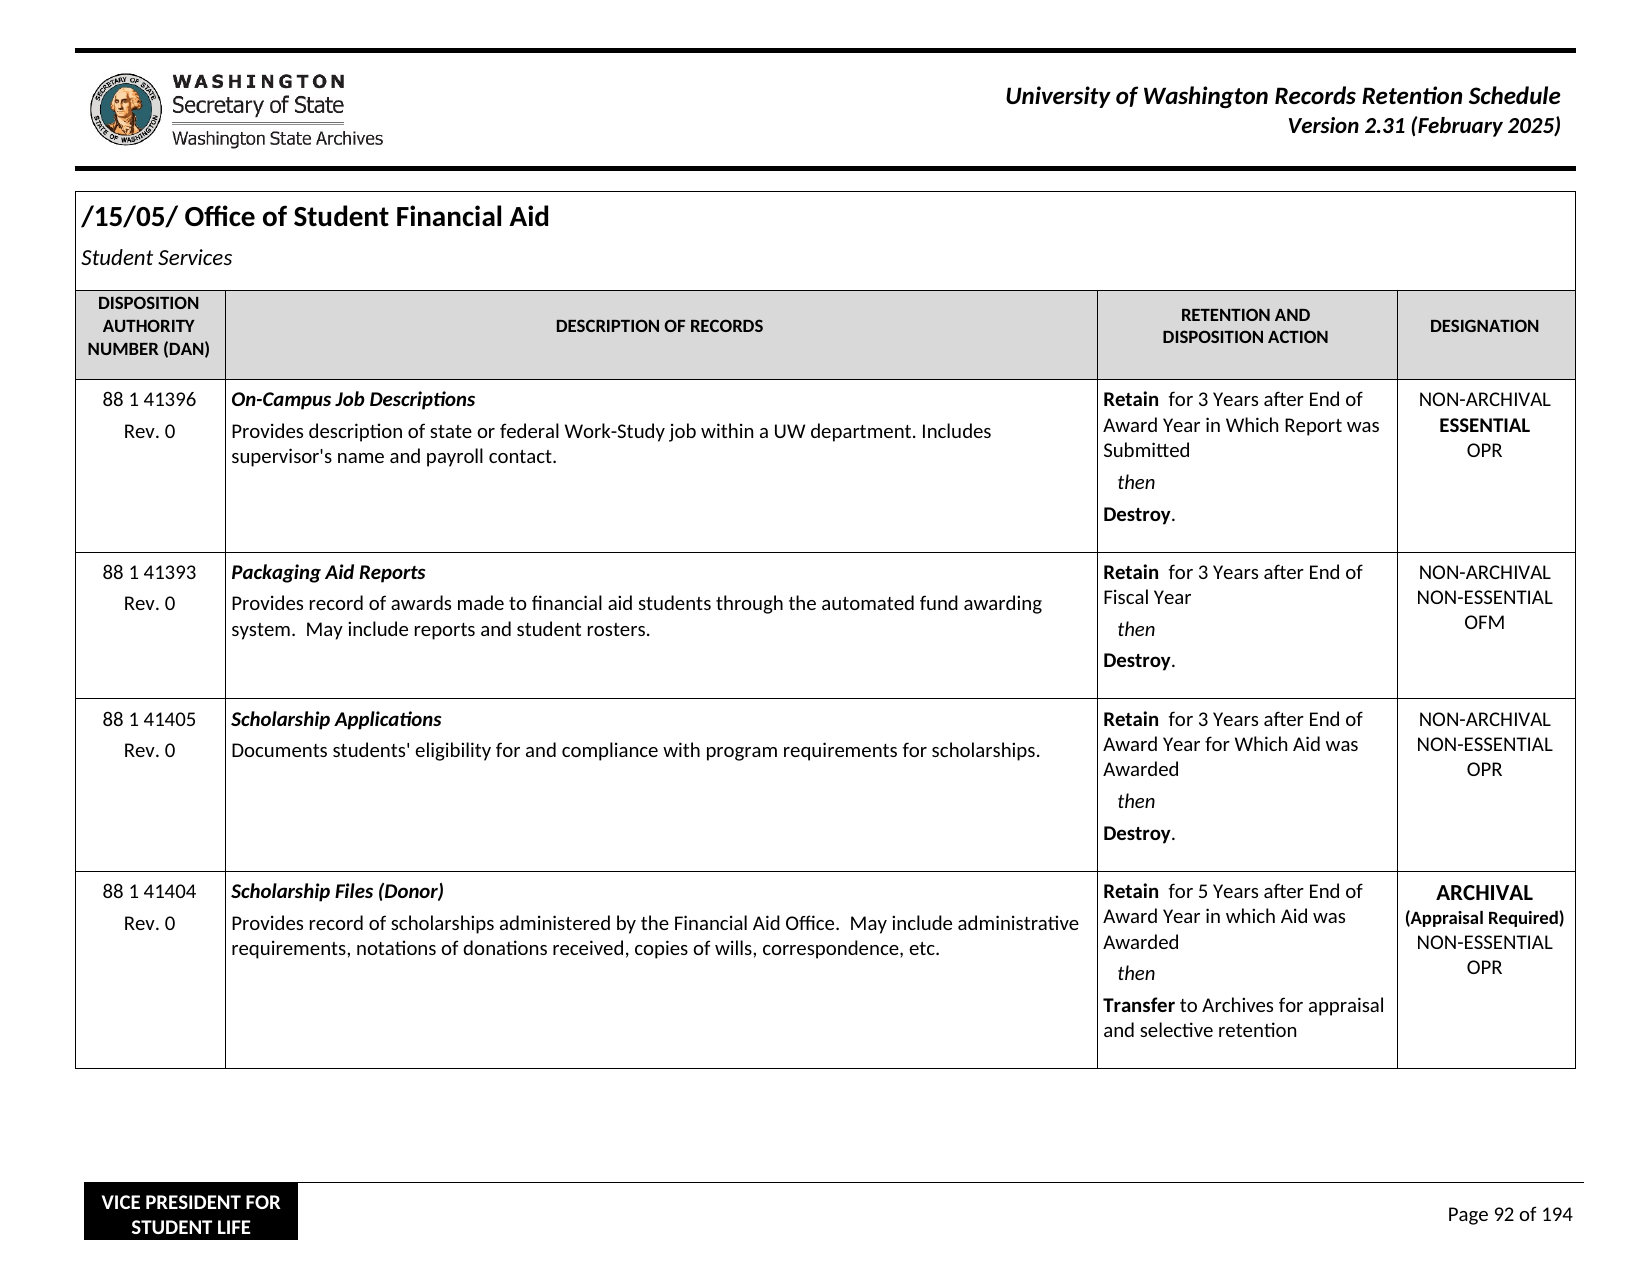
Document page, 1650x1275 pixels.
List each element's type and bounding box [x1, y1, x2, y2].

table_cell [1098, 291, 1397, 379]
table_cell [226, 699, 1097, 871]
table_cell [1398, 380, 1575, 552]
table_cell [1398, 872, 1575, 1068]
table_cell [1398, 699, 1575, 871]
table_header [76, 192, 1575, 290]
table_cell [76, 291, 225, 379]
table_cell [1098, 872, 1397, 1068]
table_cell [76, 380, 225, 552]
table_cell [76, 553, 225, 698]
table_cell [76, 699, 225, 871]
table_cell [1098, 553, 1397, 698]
picture [86, 53, 403, 164]
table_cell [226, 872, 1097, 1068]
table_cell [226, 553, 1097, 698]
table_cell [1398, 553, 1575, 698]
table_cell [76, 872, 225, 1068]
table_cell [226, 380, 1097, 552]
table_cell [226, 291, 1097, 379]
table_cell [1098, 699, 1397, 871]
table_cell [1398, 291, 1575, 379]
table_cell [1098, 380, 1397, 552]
